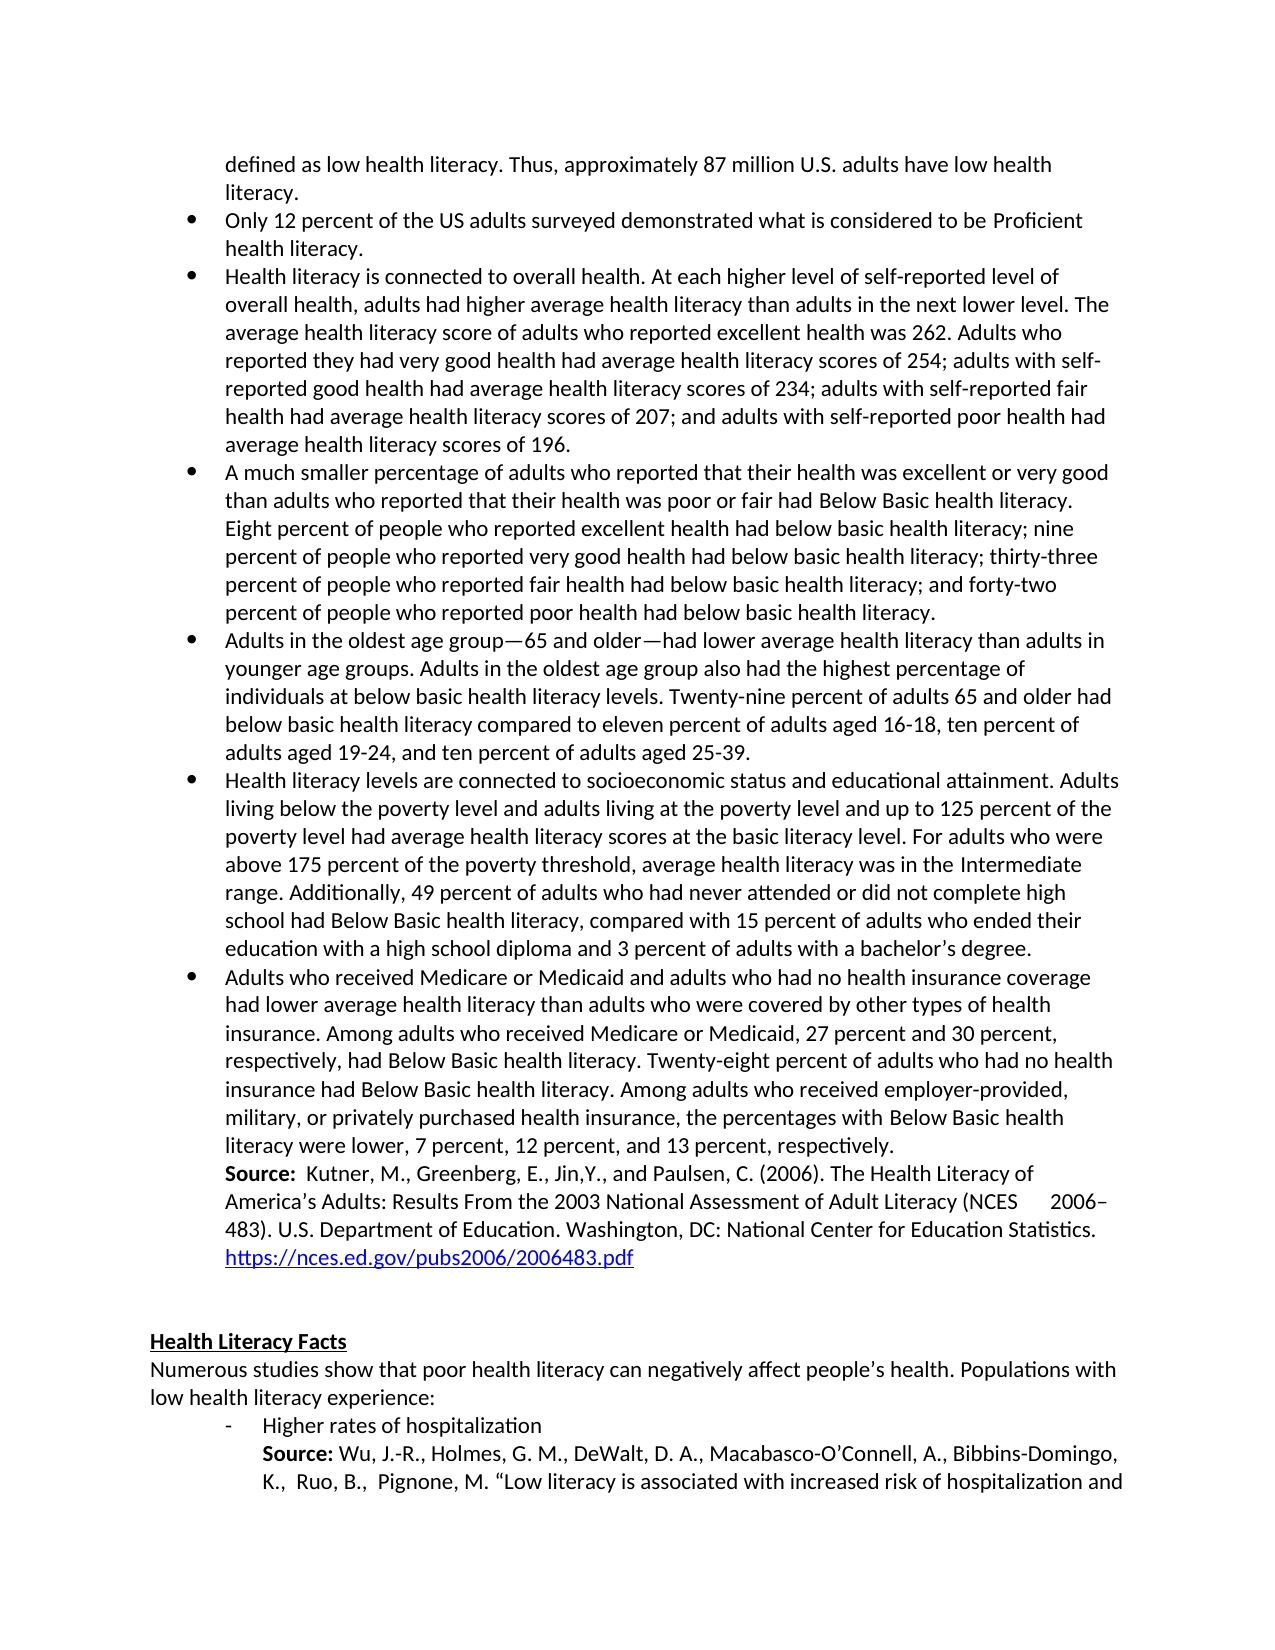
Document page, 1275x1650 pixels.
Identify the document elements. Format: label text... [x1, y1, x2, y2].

text https://nces.ed.gov/pubs2006/2006483.pdf [150, 1243, 1125, 1271]
list Source: Kutner, M., Greenberg, E., Jin,Y., and Paulsen, C. (2006). The Health Literacy of America’s Adults: Results From the 2003 National Assessment of Adult Literacy (NCES 2006–483). U.S. Department of Education. Washington, DC: National Center for Education Statistics. [225, 1159, 1125, 1243]
list A much smaller percentage of adults who reported that their health was excellent or very good than adults who reported that their health was poor or fair had Below Basic health literacy. Eight percent of people who reported excellent health had below basic health literacy; nine percent of people who reported very good health had below basic health literacy; thirty-three percent of people who reported fair health had below basic health literacy; and forty-two percent of people who reported poor health had below basic health literacy. [187, 458, 1125, 626]
list Health literacy is connected to overall health. At each higher level of self-reported level of overall health, adults had higher average health literacy than adults in the next lower level. The average health literacy score of adults who reported excellent health was 262. Adults who reported they had very good health had average health literacy scores of 254; adults with self-reported good health had average health literacy scores of 234; adults with self-reported fair health had average health literacy scores of 207; and adults with self-reported poor health had average health literacy scores of 196. [187, 262, 1125, 458]
list Adults in the oldest age group—65 and older—had lower average health literacy than adults in younger age groups. Adults in the oldest age group also had the highest percentage of individuals at below basic health literacy levels. Twenty-nine percent of adults 65 and older had below basic health literacy compared to eleven percent of adults aged 16-18, ten percent of adults aged 19-24, and ten percent of adults aged 25-39. [187, 626, 1125, 766]
text Numerous studies show that poor health literacy can negatively affect people’s health. Populations with low health literacy experience: [150, 1355, 1125, 1411]
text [262, 1439, 1125, 1495]
list Higher rates of hospitalization [225, 1411, 1125, 1439]
list Health literacy levels are connected to socioeconomic status and educational attainment. Adults living below the poverty level and adults living at the poverty level and up to 125 percent of the poverty level had average health literacy scores at the basic literacy level. For adults who were above 175 percent of the poverty threshold, average health literacy was in the Intermediate range. Additionally, 49 percent of adults who had never attended or did not complete high school had Below Basic health literacy, compared with 15 percent of adults who ended their education with a high school diploma and 3 percent of adults with a bachelor’s degree. [187, 766, 1125, 963]
text Health Literacy Facts [150, 1327, 1125, 1355]
list Only 12 percent of the US adults surveyed demonstrated what is considered to be Proficient health literacy. [187, 206, 1125, 262]
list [187, 150, 1125, 206]
list Adults who received Medicare or Medicaid and adults who had no health insurance coverage had lower average health literacy than adults who were covered by other types of health insurance. Among adults who received Medicare or Medicaid, 27 percent and 30 percent, respectively, had Below Basic health literacy. Twenty-eight percent of adults who had no health insurance had Below Basic health literacy. Among adults who received employer-provided, military, or privately purchased health insurance, the percentages with Below Basic health literacy were lower, 7 percent, 12 percent, and 13 percent, respectively. [187, 963, 1125, 1159]
